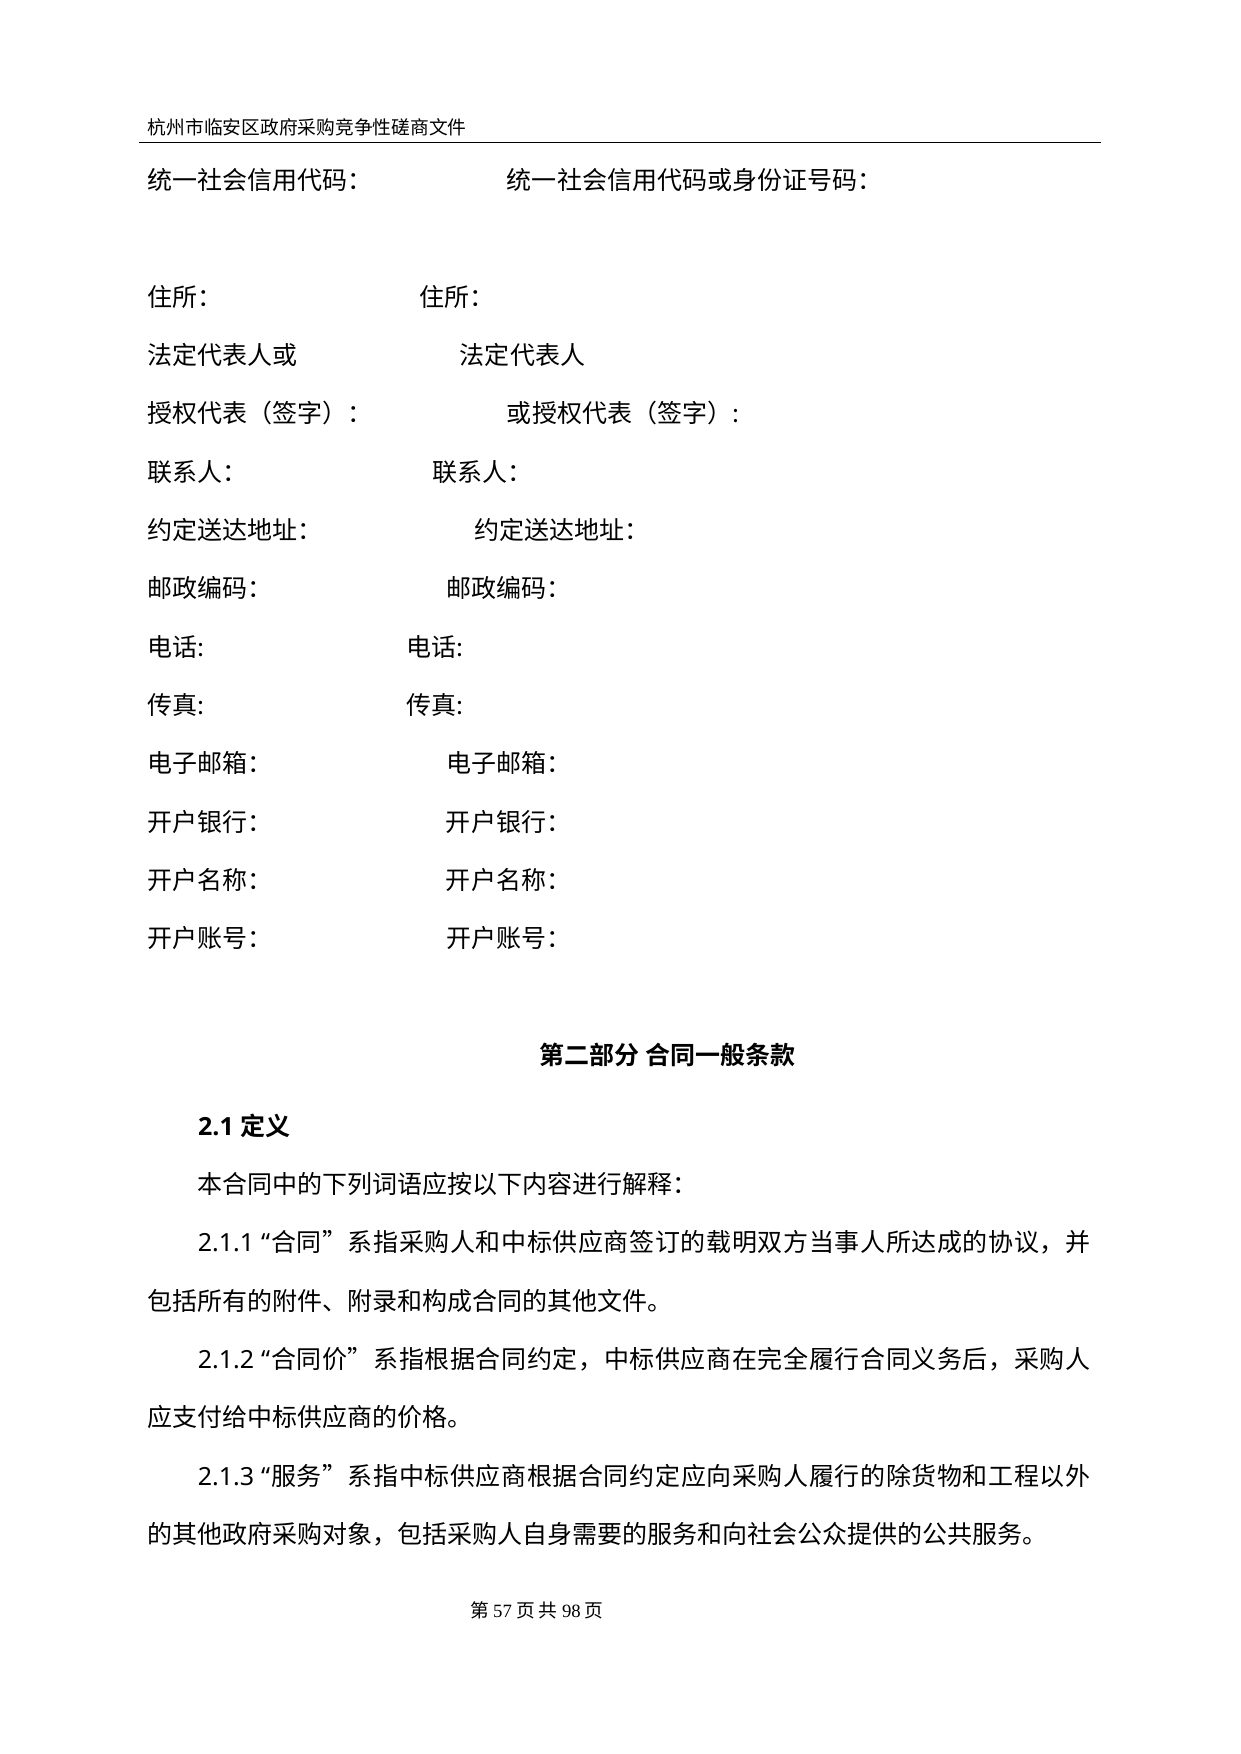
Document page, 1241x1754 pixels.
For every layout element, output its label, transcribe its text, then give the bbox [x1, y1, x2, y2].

text 开户名称： 开户名称： [148, 843, 1092, 901]
text 开户银行： 开户银行： [148, 784, 1092, 843]
text 电子邮箱： 电子邮箱： [148, 726, 1092, 784]
text 约定送达地址： 约定送达地址： [148, 493, 1092, 551]
text 传真: 传真: [148, 668, 1092, 726]
text 住所： 住所： [148, 259, 1092, 318]
text 电话: 电话: [148, 609, 1092, 668]
text 第二部分 合同一般条款 [191, 1018, 1092, 1076]
text 统一社会信用代码： 统一社会信用代码或身份证号码： [148, 143, 1092, 201]
text 法定代表人或 法定代表人 [148, 318, 1092, 376]
text 2.1 定义 [148, 1088, 1092, 1147]
text 开户账号： 开户账号： [148, 901, 1092, 959]
text 邮政编码： 邮政编码： [148, 551, 1092, 609]
text 授权代表（签字）： 或授权代表（签字）: [148, 376, 1092, 434]
text 2.1.1 “合同”系指采购人和中标供应商签订的载明双方当事人所达成的协议，并包括所有的附件、附录和构成合同的其他文件。 [148, 1205, 1092, 1322]
text 2.1.2 “合同价”系指根据合同约定，中标供应商在完全履行合同义务后，采购人应支付给中标供应商的价格。 [148, 1322, 1092, 1438]
text 本合同中的下列词语应按以下内容进行解释： [148, 1147, 1092, 1205]
text 联系人： 联系人： [148, 434, 1092, 493]
text 2.1.3 “服务”系指中标供应商根据合同约定应向采购人履行的除货物和工程以外的其他政府采购对象，包括采购人自身需要的服务和向社会公众提供的公共服务。 [148, 1438, 1092, 1555]
